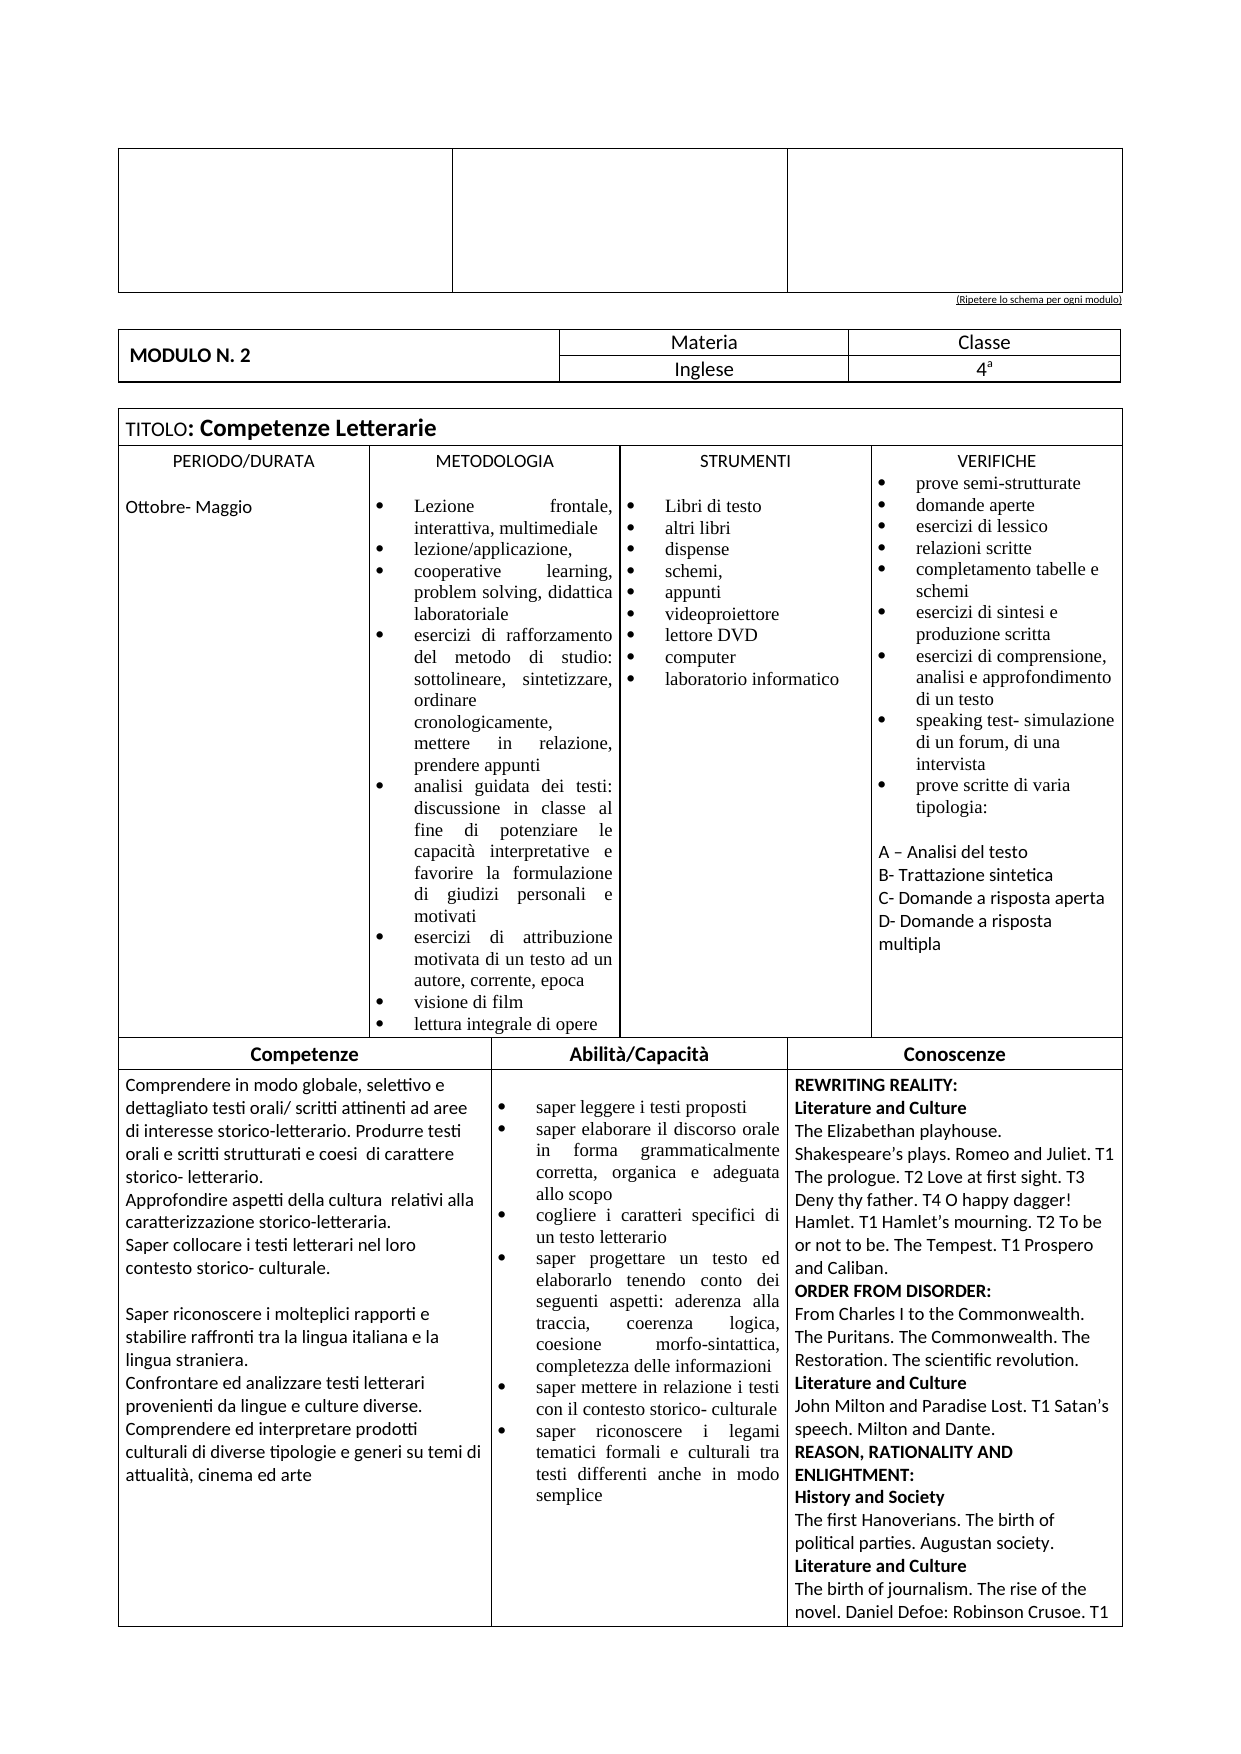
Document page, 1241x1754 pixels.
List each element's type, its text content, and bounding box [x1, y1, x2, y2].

table_header MODULO N. 2 [119, 330, 559, 381]
table_cell Abilità/Capacità [492, 1038, 787, 1069]
table_cell Conoscenze [788, 1038, 1122, 1069]
table_header TITOLO: Competenze Letterarie [119, 409, 1122, 445]
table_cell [492, 1070, 787, 1626]
table_cell METODOLOGIA Lezione frontale, interattiva, multimediale lezione/applicazione, cooperative learning, problem solving, didattica laboratoriale esercizi di rafforzamento del metodo di studio: sottolineare, sintetizzare, ordinare cronologicamente, mettere in relazione, prendere appunti analisi guidata dei testi: discussione in classe al fine di potenziare le capacità interpretative e favorire la formulazione di giudizi personali e motivati esercizi di attribuzione motivata di un testo ad un autore, corrente, epoca visione di film lettura integrale di opere [370, 446, 619, 1037]
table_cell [119, 1070, 491, 1626]
table_cell STRUMENTI Libri di testo altri libri dispense schemi, appunti videoproiettore lettore DVD computer laboratorio informatico [621, 446, 871, 1037]
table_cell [119, 149, 452, 292]
table_cell Competenze [119, 1038, 491, 1069]
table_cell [788, 149, 1122, 292]
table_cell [453, 149, 787, 292]
table_header Materia [560, 330, 848, 355]
table_cell Inglese [560, 356, 848, 381]
table_header Classe [849, 330, 1120, 355]
table_cell PERIODO/DURATA Ottobre- Maggio [119, 446, 369, 1037]
table_cell VERIFICHE prove semi-strutturate domande aperte esercizi di lessico relazioni scritte completamento tabelle e schemi esercizi di sintesi e produzione scritta esercizi di comprensione, analisi e approfondimento di un testo speaking test- simulazione di un forum, di una intervista prove scritte di varia tipologia: A – Analisi del testo B- Trattazione sintetica C- Domande a risposta aperta D- Domande a risposta multipla [872, 446, 1122, 1037]
table_cell 4a [849, 356, 1120, 381]
text (Ripetere lo schema per ogni modulo) [118, 293, 1122, 316]
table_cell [788, 1070, 1122, 1626]
